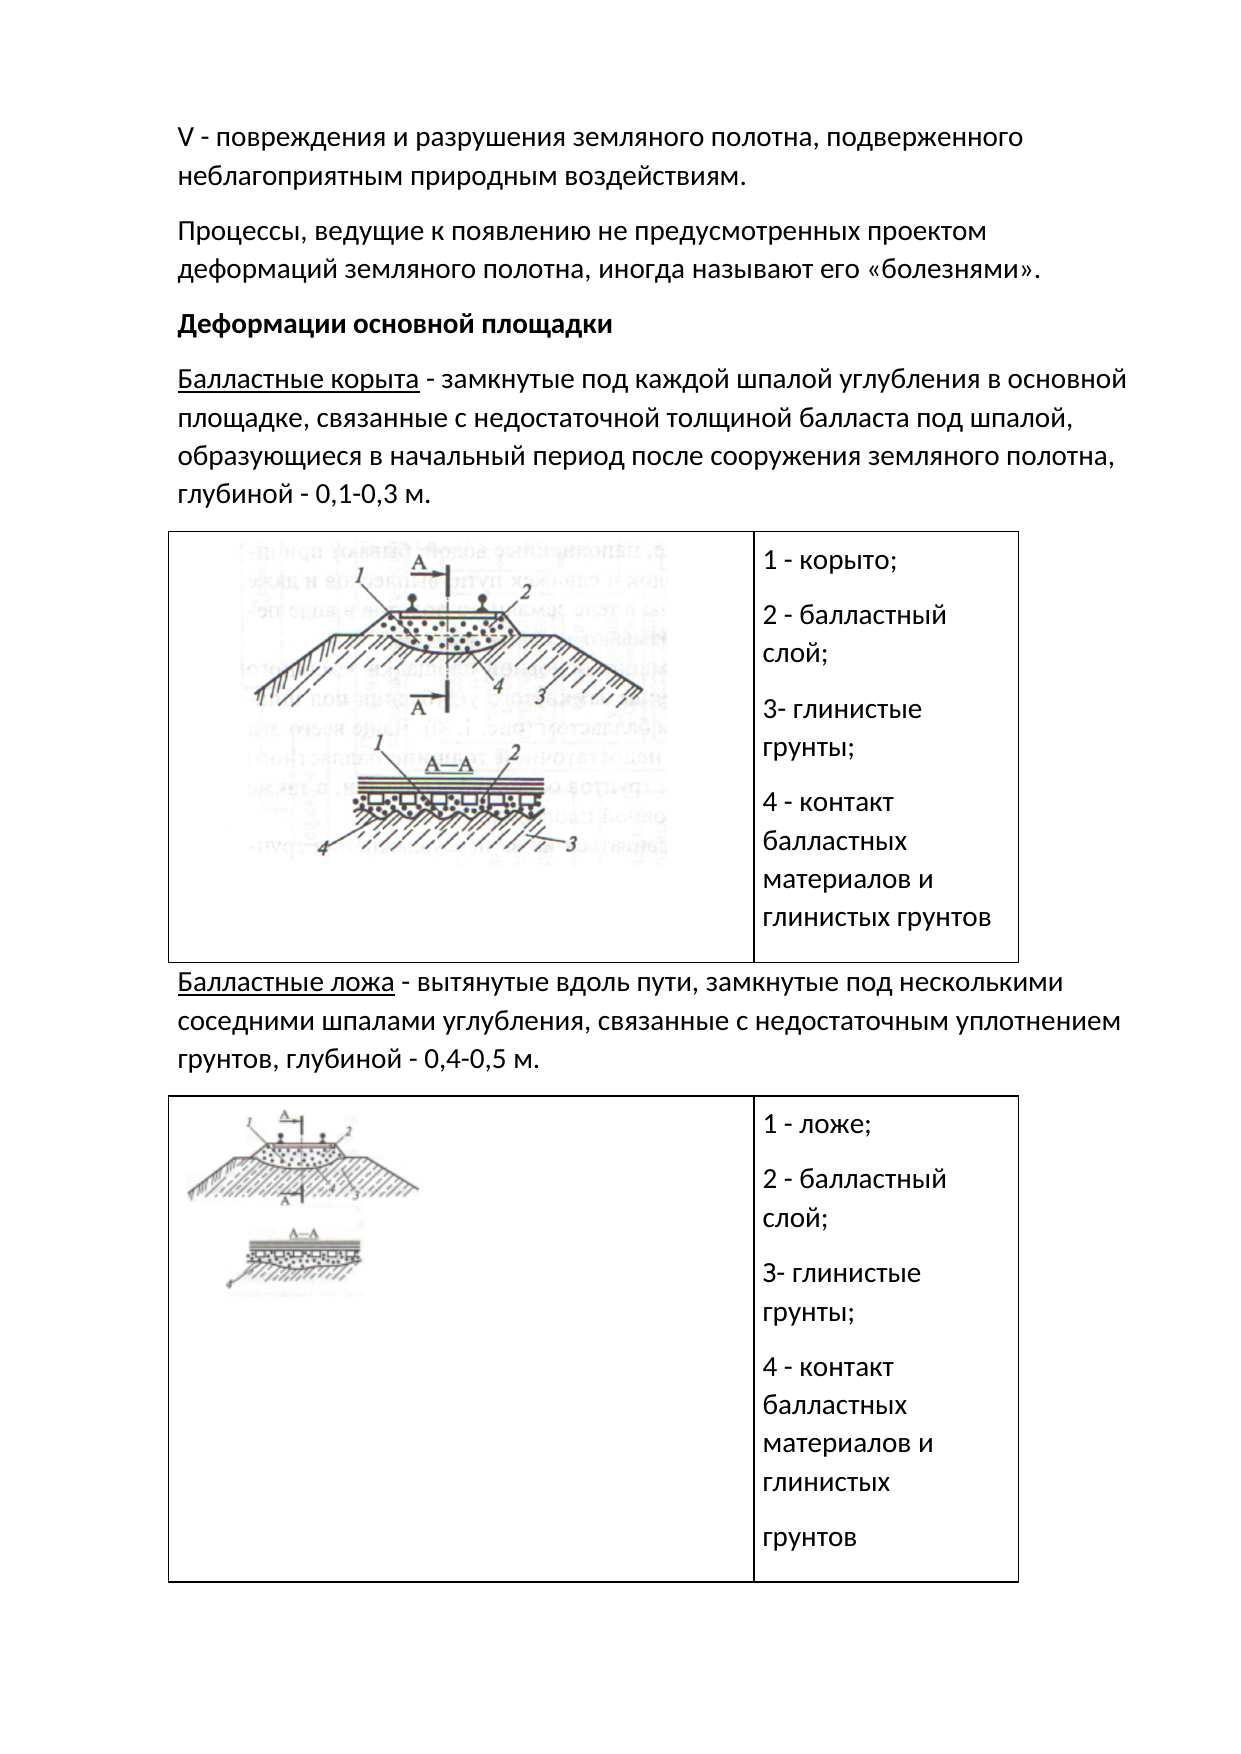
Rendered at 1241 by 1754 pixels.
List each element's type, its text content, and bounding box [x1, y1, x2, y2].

text Балластные ложа - вытянутые вдоль пути, замкнутые под несколькими соседними шпалами углубления, связанные с недостаточным уплотнением грунтов, глубиной - 0,4-0,5 м. [177, 963, 1152, 1076]
picture [177, 541, 668, 866]
text Балластные корыта - замкнутые под каждой шпалой углубления в основной площадке, связанные с недостаточной толщиной балласта под шпалой, образующиеся в начальный период после сооружения земляного полотна, глубиной - 0,1-0,3 м. [177, 360, 1152, 511]
text V - повреждения и разрушения земляного полотна, подверженного неблагоприятным природным воздействиям. [177, 118, 1152, 192]
picture [177, 1105, 431, 1297]
table_header [169, 1097, 753, 1581]
text Процессы, ведущие к появлению не предусмотренных проектом деформаций земляного полотна, иногда называют его «болезнями». [177, 212, 1152, 286]
text Деформации основной площадки [177, 305, 1152, 341]
table_header 1 - корыто; 2 - балластный слой; 3- глинистые грунты; 4 - контакт балластных материалов и глинистых грунтов [755, 532, 1018, 962]
table_header [169, 532, 753, 962]
table_header 1 - ложе; 2 - балластный слой; З- глинистые грунты; 4 - контакт балластных материалов и глинистых грунтов [755, 1097, 1018, 1581]
